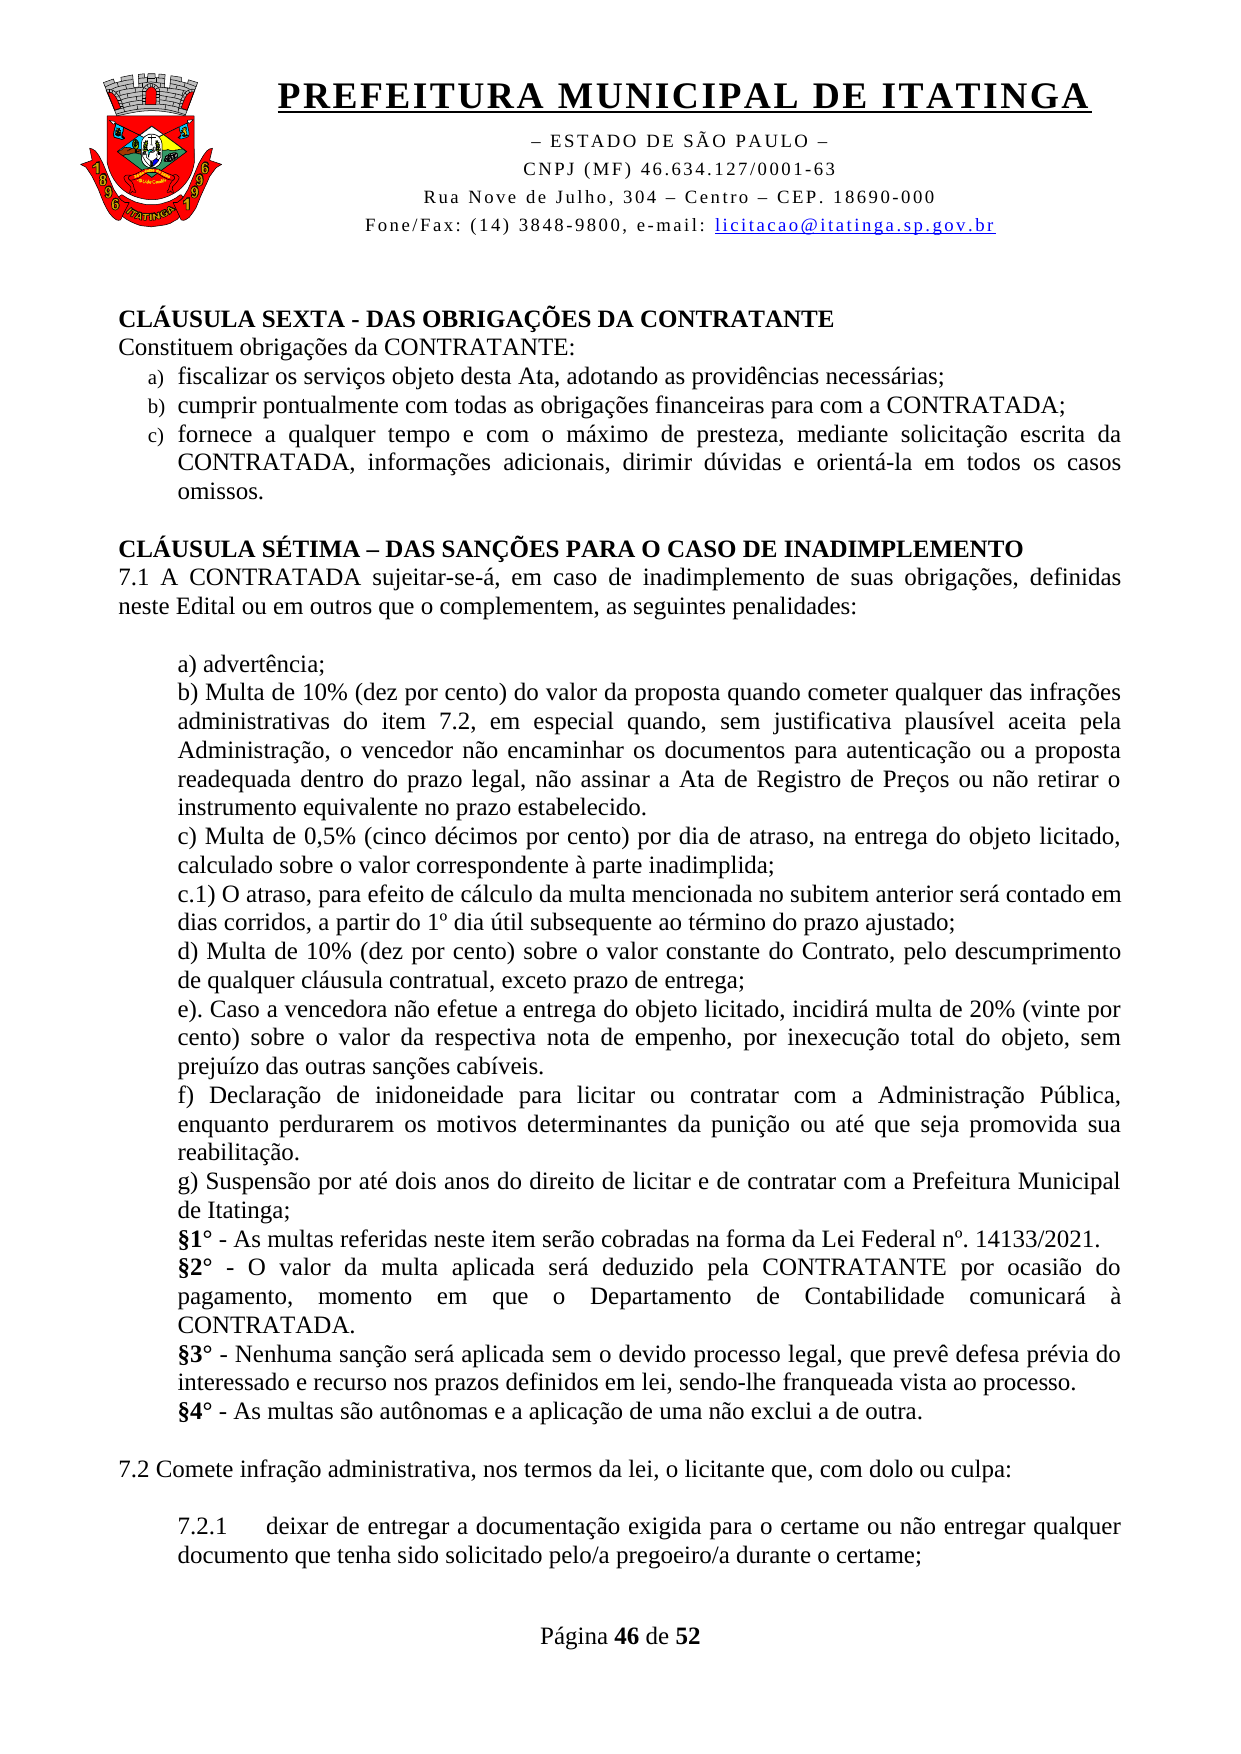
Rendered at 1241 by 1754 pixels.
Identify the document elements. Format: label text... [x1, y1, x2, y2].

text a) advertência; [177, 649, 1122, 677]
text c) Multa de 0,5% (cinco décimos por cento) por dia de atraso, na entrega do objeto licitado, calculado sobre o valor correspondente à parte inadimplida; [177, 821, 1122, 879]
list fornece a qualquer tempo e com o máximo de presteza, mediante solicitação escrita da CONTRATADA, informações adicionais, dirimir dúvidas e orientá-la em todos os casos omissos. [148, 419, 1122, 505]
text 7.2 Comete infração administrativa, nos termos da lei, o licitante que, com dolo ou culpa: [118, 1454, 1122, 1482]
text §2° - O valor da multa aplicada será deduzido pela CONTRATANTE por ocasião do pagamento, momento em que o Departamento de Contabilidade comunicará à CONTRATADA. [177, 1252, 1122, 1339]
text d) Multa de 10% (dez por cento) sobre o valor constante do Contrato, pelo descumprimento de qualquer cláusula contratual, exceto prazo de entrega; [177, 936, 1122, 994]
text e). Caso a vencedora não efetue a entrega do objeto licitado, incidirá multa de 20% (vinte por cento) sobre o valor da respectiva nota de empenho, por inexecução total do objeto, sem prejuízo das outras sanções cabíveis. [177, 994, 1122, 1080]
list cumprir pontualmente com todas as obrigações financeiras para com a CONTRATADA; [148, 390, 1122, 419]
text §4° - As multas são autônomas e a aplicação de uma não exclui a de outra. [177, 1396, 1122, 1425]
text CLÁUSULA SÉTIMA – DAS SANÇÕES PARA O CASO DE INADIMPLEMENTO [118, 534, 1122, 562]
text b) Multa de 10% (dez por cento) do valor da proposta quando cometer qualquer das infrações administrativas do item 7.2, em especial quando, sem justificativa plausível aceita pela Administração, o vencedor não encaminhar os documentos para autenticação ou a proposta readequada dentro do prazo legal, não assinar a Ata de Registro de Preços ou não retirar o instrumento equivalente no prazo estabelecido. [177, 677, 1122, 821]
text c.1) O atraso, para efeito de cálculo da multa mencionada no subitem anterior será contado em dias corridos, a partir do 1º dia útil subsequente ao término do prazo ajustado; [177, 879, 1122, 936]
text f) Declaração de inidoneidade para licitar ou contratar com a Administração Pública, enquanto perdurarem os motivos determinantes da punição ou até que seja promovida sua reabilitação. [177, 1080, 1122, 1166]
text Constituem obrigações da CONTRATANTE: [118, 332, 1122, 361]
text §1° - As multas referidas neste item serão cobradas na forma da Lei Federal nº. 14133/2021. [177, 1224, 1122, 1252]
text g) Suspensão por até dois anos do direito de licitar e de contratar com a Prefeitura Municipal de Itatinga; [177, 1166, 1122, 1224]
text CLÁUSULA SEXTA - DAS OBRIGAÇÕES DA CONTRATANTE [118, 304, 1122, 332]
list fiscalizar os serviços objeto desta Ata, adotando as providências necessárias; [148, 361, 1122, 390]
list deixar de entregar a documentação exigida para o certame ou não entregar qualquer documento que tenha sido solicitado pelo/a pregoeiro/a durante o certame; [177, 1511, 1122, 1569]
text 7.1 A CONTRATADA sujeitar-se-á, em caso de inadimplemento de suas obrigações, definidas neste Edital ou em outros que o complementem, as seguintes penalidades: [118, 562, 1122, 620]
text §3° - Nenhuma sanção será aplicada sem o devido processo legal, que prevê defesa prévia do interessado e recurso nos prazos definidos em lei, sendo-lhe franqueada vista ao processo. [177, 1339, 1122, 1396]
